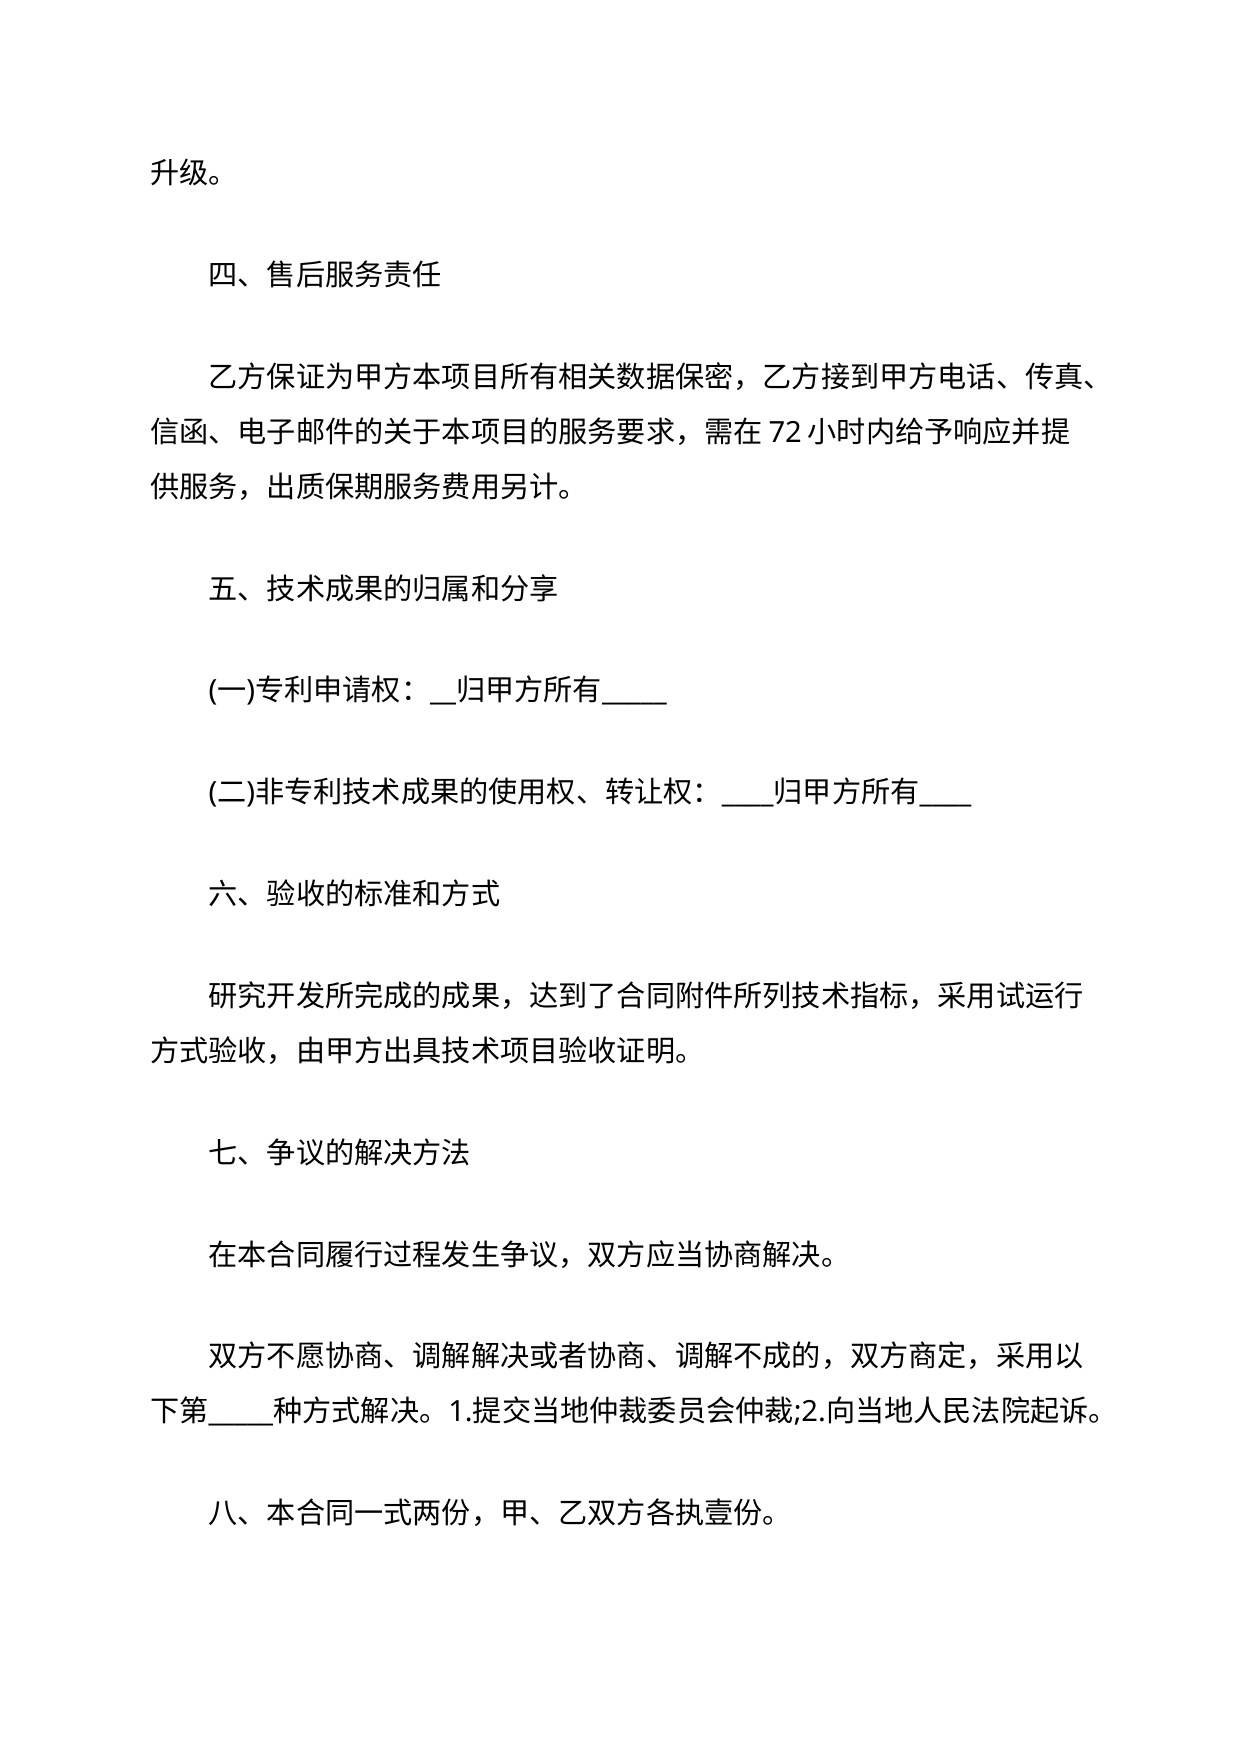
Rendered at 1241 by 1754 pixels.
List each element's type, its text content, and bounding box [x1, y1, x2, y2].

text 双方不愿协商、调解解决或者协商、调解不成的，双方商定，采用以下第_____种方式解决。1.提交当地仲裁委员会仲裁;2.向当地人民法院起诉。 [150, 1333, 1090, 1430]
text (一)专利申请权：__归甲方所有_____ [150, 667, 1090, 709]
text 四、售后服务责任 [150, 252, 1090, 294]
text (二)非专利技术成果的使用权、转让权：____归甲方所有____ [150, 769, 1090, 811]
text 六、验收的标准和方式 [150, 871, 1090, 913]
text 八、本合同一式两份，甲、乙双方各执壹份。 [150, 1490, 1090, 1532]
text 在本合同履行过程发生争议，双方应当协商解决。 [150, 1231, 1090, 1273]
text 七、争议的解决方法 [150, 1129, 1090, 1172]
text 研究开发所完成的成果，达到了合同附件所列技术指标，采用试运行方式验收，由甲方出具技术项目验收证明。 [150, 973, 1090, 1070]
text 五、技术成果的归属和分享 [150, 565, 1090, 607]
text 乙方保证为甲方本项目所有相关数据保密，乙方接到甲方电话、传真、信函、电子邮件的关于本项目的服务要求，需在72小时内给予响应并提供服务，出质保期服务费用另计。 [150, 353, 1090, 506]
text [150, 150, 1090, 192]
